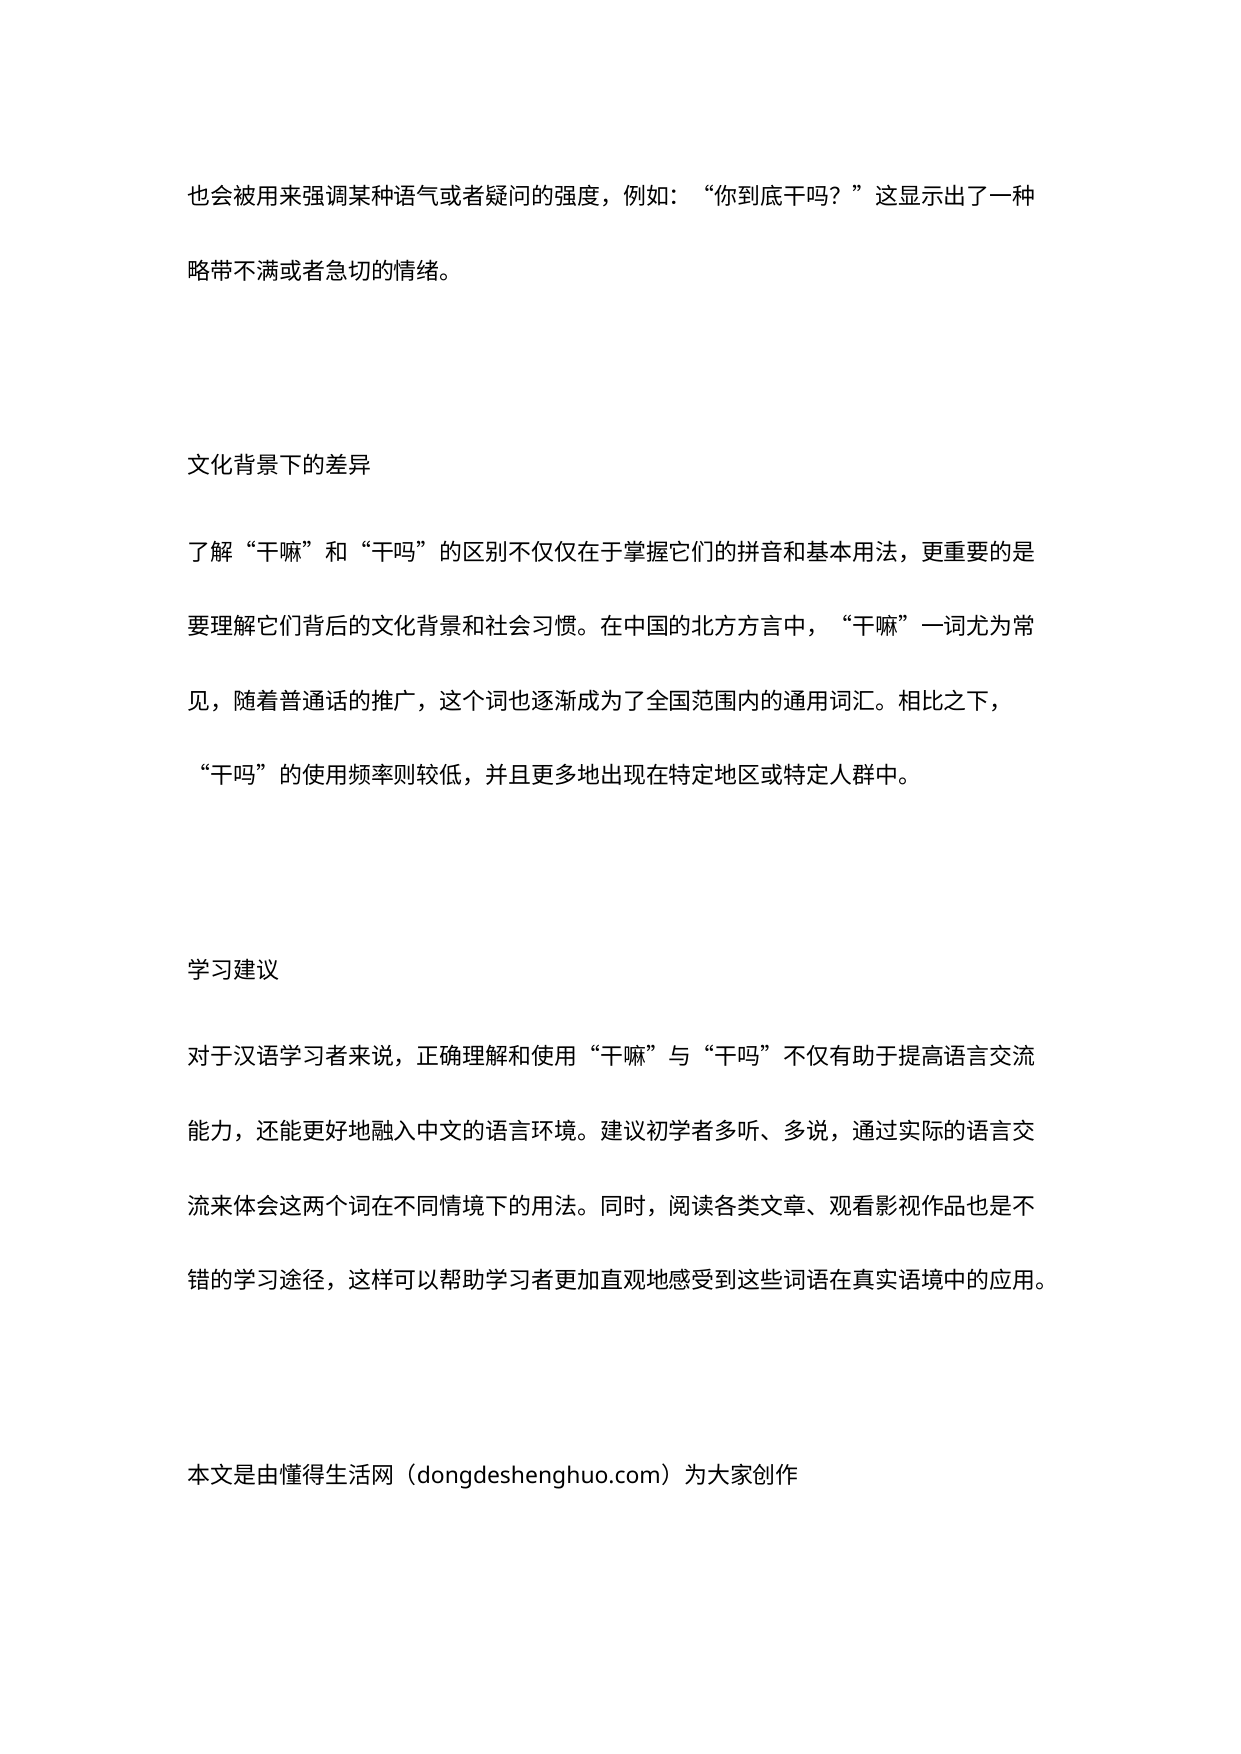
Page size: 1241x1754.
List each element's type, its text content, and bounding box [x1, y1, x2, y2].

text 了解“干嘛”和“干吗”的区别不仅仅在于掌握它们的拼音和基本用法，更重要的是要理解它们背后的文化背景和社会习惯。在中国的北方方言中，“干嘛”一词尤为常见，随着普通话的推广，这个词也逐渐成为了全国范围内的通用词汇。相比之下，“干吗”的使用频率则较低，并且更多地出现在特定地区或特定人群中。 [187, 517, 1053, 807]
text 文化背景下的差异 [187, 431, 1053, 496]
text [187, 162, 1053, 302]
text 学习建议 [187, 936, 1053, 1001]
text 本文是由懂得生活网（dongdeshenghuo.com）为大家创作 [187, 1441, 1053, 1506]
text 对于汉语学习者来说，正确理解和使用“干嘛”与“干吗”不仅有助于提高语言交流能力，还能更好地融入中文的语言环境。建议初学者多听、多说，通过实际的语言交流来体会这两个词在不同情境下的用法。同时，阅读各类文章、观看影视作品也是不错的学习途径，这样可以帮助学习者更加直观地感受到这些词语在真实语境中的应用。 [187, 1022, 1053, 1311]
